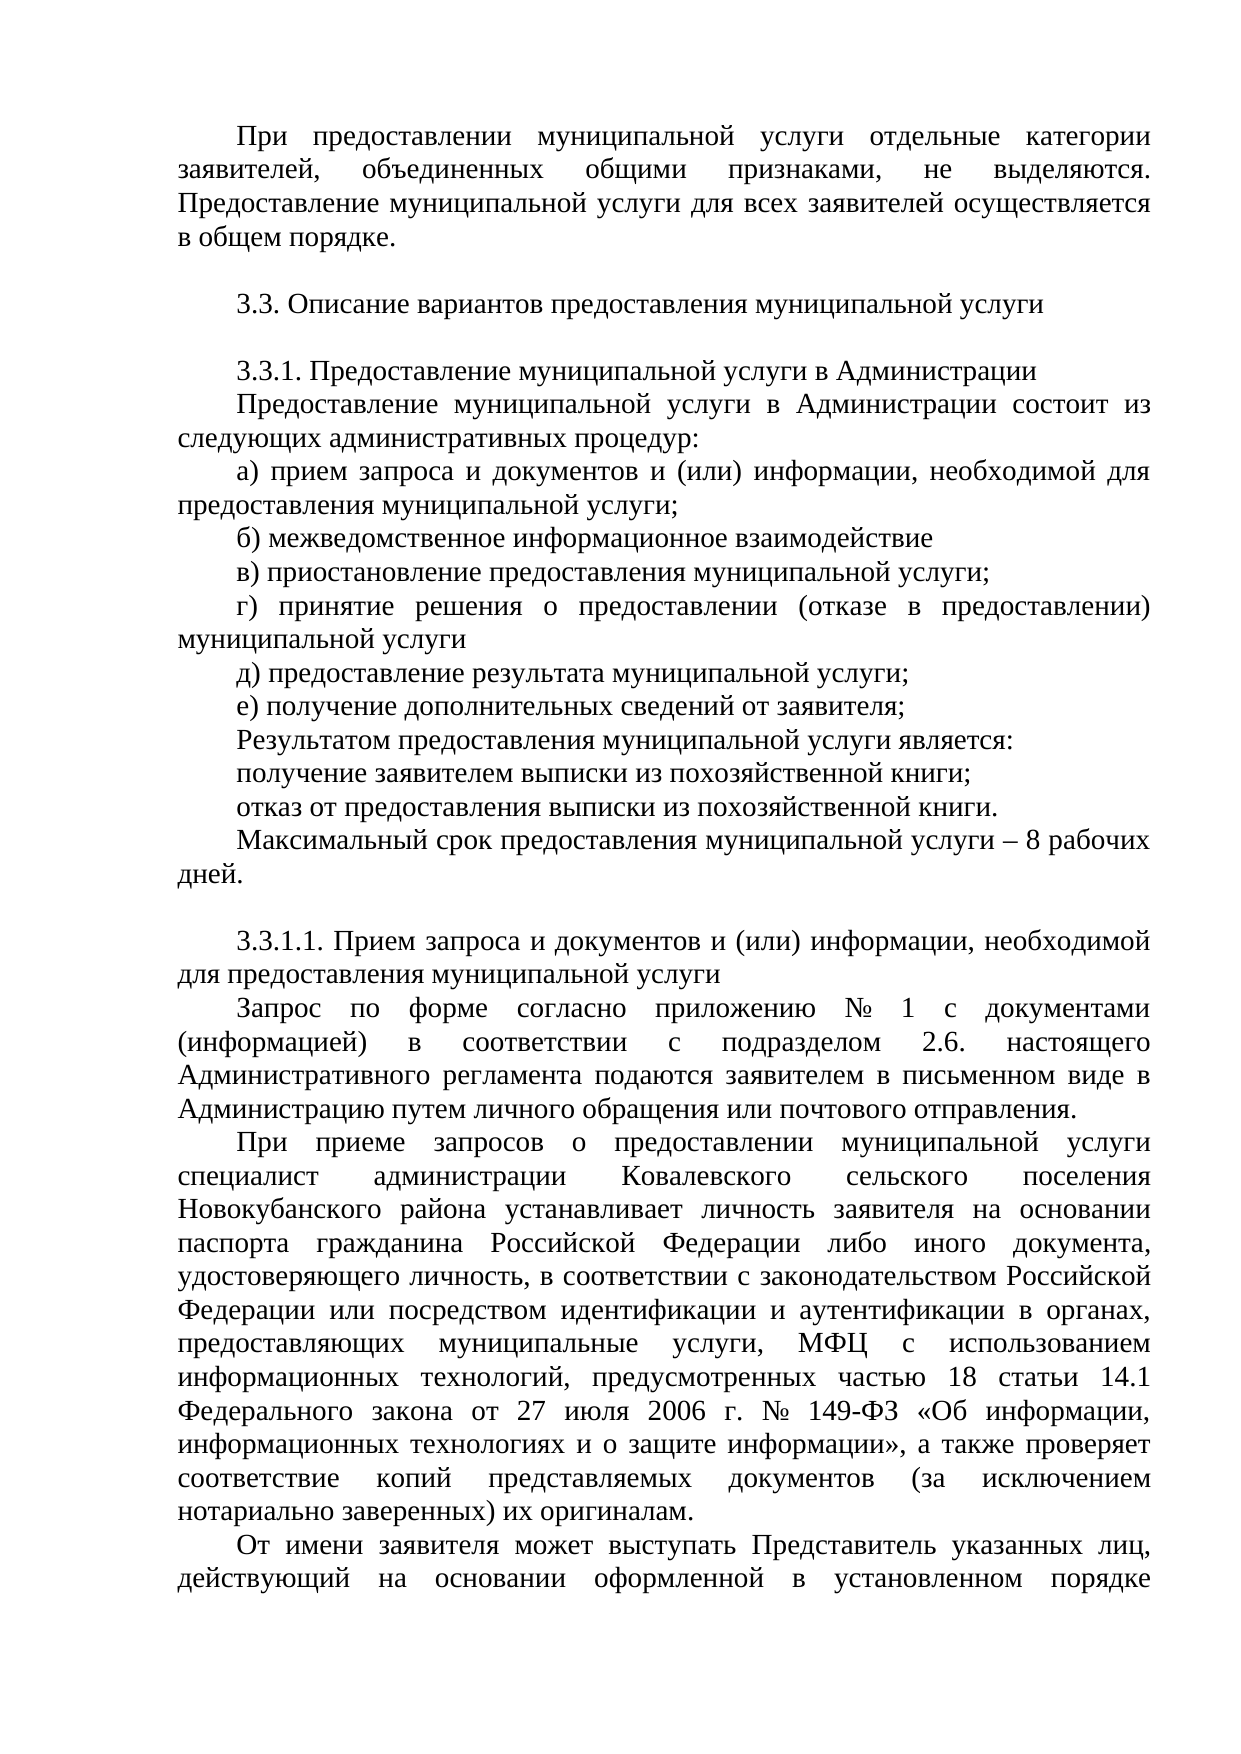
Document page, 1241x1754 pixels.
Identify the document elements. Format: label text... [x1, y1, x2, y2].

text Запрос по форме согласно приложению № 1 с документами (информацией) в соответствии с подразделом 2.6. настоящего Административного регламента подаются заявителем в письменном виде в Администрацию путем личного обращения или почтового отправления. [177, 990, 1152, 1124]
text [177, 1527, 1152, 1594]
text При приеме запросов о предоставлении муниципальной услуги специалист администрации Ковалевского сельского поселения Новокубанского района устанавливает личность заявителя на основании паспорта гражданина Российской Федерации либо иного документа, удостоверяющего личность, в соответствии с законодательством Российской Федерации или посредством идентификации и аутентификации в органах, предоставляющих муниципальные услуги, МФЦ с использованием информационных технологий, предусмотренных частью 18 статьи 14.1 Федерального закона от 27 июля 2006 г. № 149-ФЗ «Об информации, информационных технологиях и о защите информации», а также проверяет соответствие копий представляемых документов (за исключением нотариально заверенных) их оригиналам. [177, 1124, 1152, 1527]
text отказ от предоставления выписки из похозяйственной книги. [177, 789, 1152, 822]
text б) межведомственное информационное взаимодействие [177, 521, 1152, 554]
text 3.3. Описание вариантов предоставления муниципальной услуги [177, 286, 1152, 319]
text Максимальный срок предоставления муниципальной услуги – 8 рабочих дней. [177, 822, 1152, 889]
text 3.3.1. Предоставление муниципальной услуги в Администрации [177, 353, 1152, 386]
text При предоставлении муниципальной услуги отдельные категории заявителей, объединенных общими признаками, не выделяются. Предоставление муниципальной услуги для всех заявителей осуществляется в общем порядке. [177, 118, 1152, 252]
text получение заявителем выписки из похозяйственной книги; [177, 755, 1152, 789]
text Результатом предоставления муниципальной услуги является: [177, 722, 1152, 755]
text а) прием запроса и документов и (или) информации, необходимой для предоставления муниципальной услуги; [177, 453, 1152, 521]
text е) получение дополнительных сведений от заявителя; [177, 688, 1152, 722]
text в) приостановление предоставления муниципальной услуги; [177, 554, 1152, 588]
text г) принятие решения о предоставлении (отказе в предоставлении) муниципальной услуги [177, 588, 1152, 655]
text Предоставление муниципальной услуги в Администрации состоит из следующих административных процедур: [177, 386, 1152, 453]
text 3.3.1.1. Прием запроса и документов и (или) информации, необходимой для предоставления муниципальной услуги [177, 923, 1152, 990]
text д) предоставление результата муниципальной услуги; [177, 655, 1152, 688]
